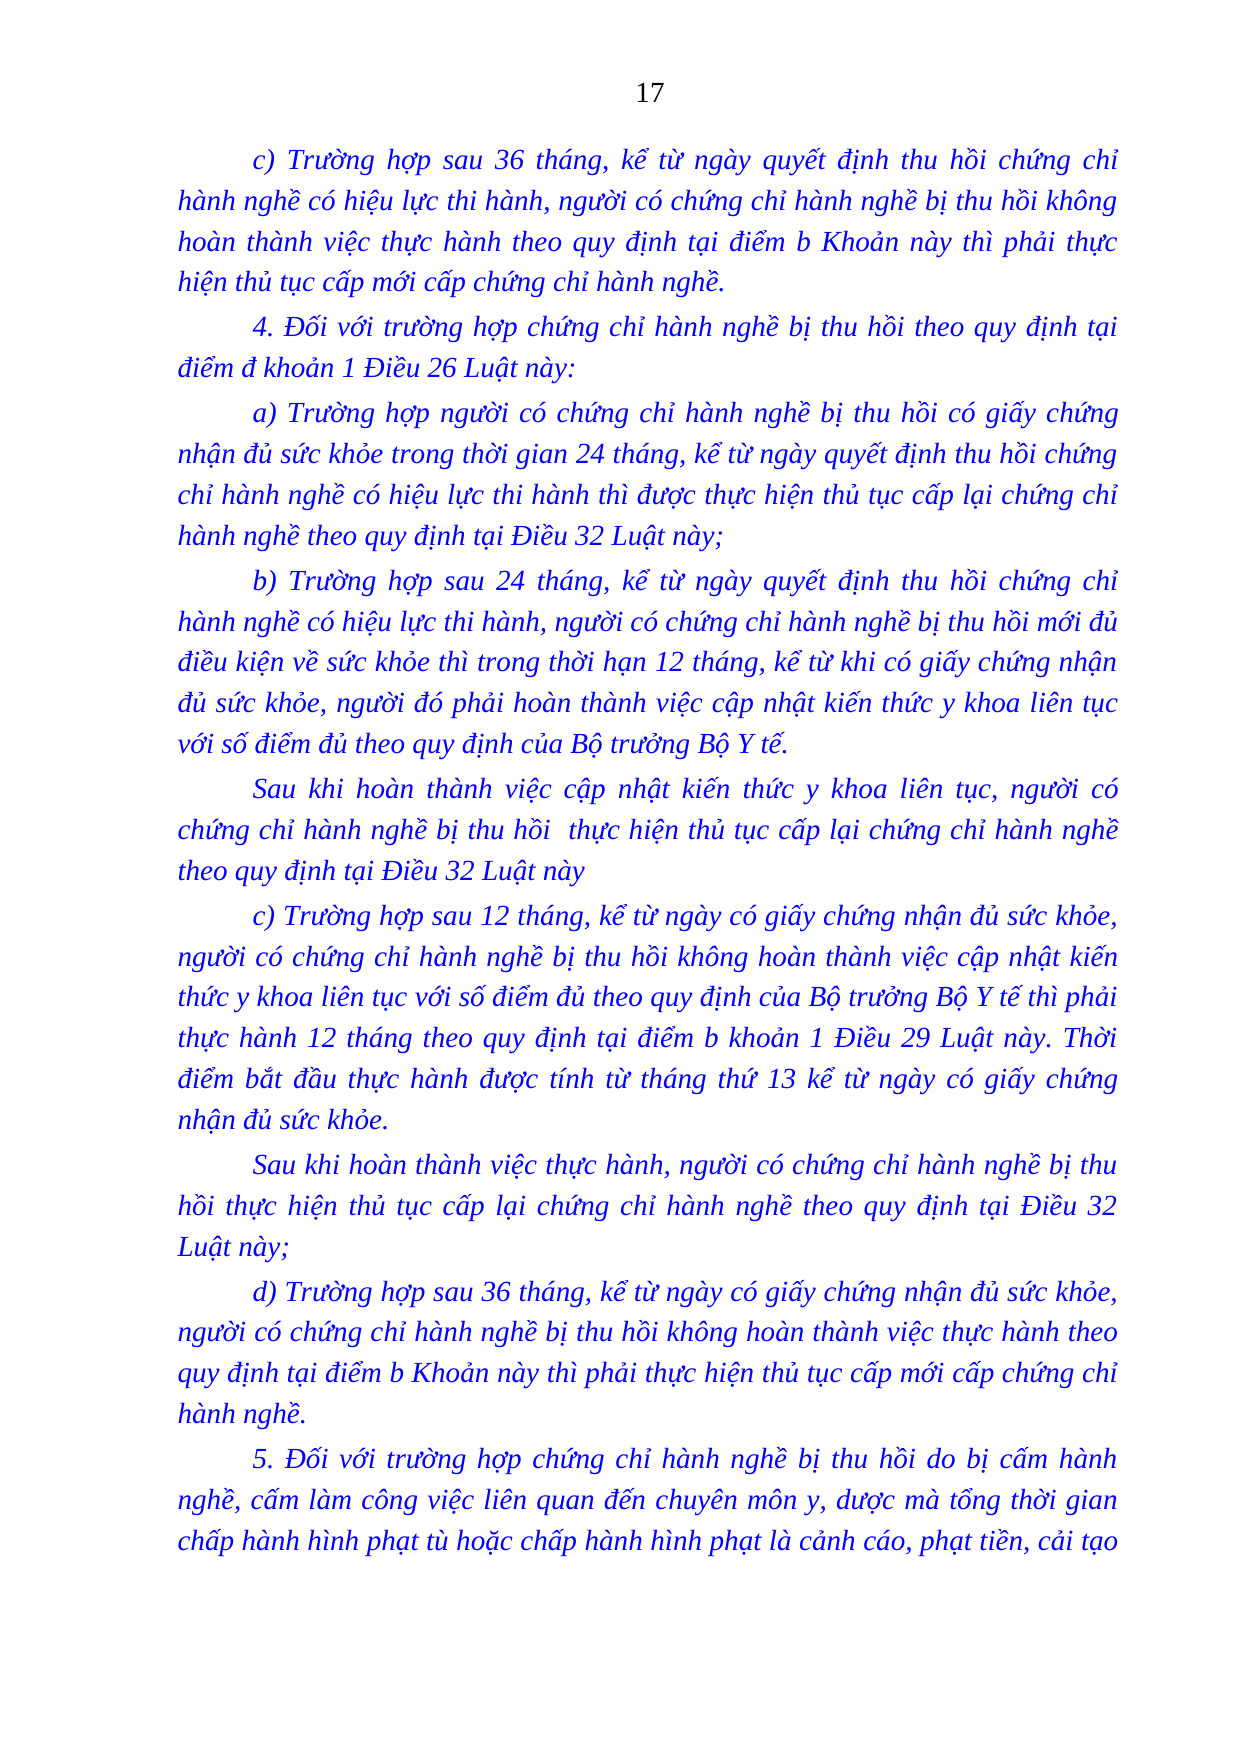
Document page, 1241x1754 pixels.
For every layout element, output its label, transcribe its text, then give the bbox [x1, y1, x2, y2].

text Sau khi hoàn thành việc cập nhật kiến thức y khoa liên tục, người có chứng chỉ hành nghề bị thu hồi thực hiện thủ tục cấp lại chứng chỉ hành nghề theo quy định tại Điều 32 Luật này [177, 771, 1122, 886]
text 4. Đối với trường hợp chứng chỉ hành nghề bị thu hồi theo quy định tại điểm đ khoản 1 Điều 26 Luật này: [177, 309, 1122, 384]
text a) Trường hợp người có chứng chỉ hành nghề bị thu hồi có giấy chứng nhận đủ sức khỏe trong thời gian 24 tháng, kể từ ngày quyết định thu hồi chứng chỉ hành nghề có hiệu lực thi hành thì được thực hiện thủ tục cấp lại chứng chỉ hành nghề theo quy định tại Điều 32 Luật này; [177, 395, 1122, 551]
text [177, 1441, 1122, 1556]
text b) Trường hợp sau 24 tháng, kể từ ngày quyết định thu hồi chứng chỉ hành nghề có hiệu lực thi hành, người có chứng chỉ hành nghề bị thu hồi mới đủ điều kiện về sức khỏe thì trong thời hạn 12 tháng, kể từ khi có giấy chứng nhận đủ sức khỏe, người đó phải hoàn thành việc cập nhật kiến thức y khoa liên tục với số điểm đủ theo quy định của Bộ trưởng Bộ Y tế. [177, 563, 1122, 760]
text Sau khi hoàn thành việc thực hành, người có chứng chỉ hành nghề bị thu hồi thực hiện thủ tục cấp lại chứng chỉ hành nghề theo quy định tại Điều 32 Luật này; [177, 1147, 1122, 1262]
text c) Trường hợp sau 12 tháng, kể từ ngày có giấy chứng nhận đủ sức khỏe, người có chứng chỉ hành nghề bị thu hồi không hoàn thành việc cập nhật kiến thức y khoa liên tục với số điểm đủ theo quy định của Bộ trưởng Bộ Y tế thì phải thực hành 12 tháng theo quy định tại điểm b khoản 1 Điều 29 Luật này. Thời điểm bắt đầu thực hành được tính từ tháng thứ 13 kể từ ngày có giấy chứng nhận đủ sức khỏe. [177, 898, 1122, 1136]
text c) Trường hợp sau 36 tháng, kể từ ngày quyết định thu hồi chứng chỉ hành nghề có hiệu lực thi hành, người có chứng chỉ hành nghề bị thu hồi không hoàn thành việc thực hành theo quy định tại điểm b Khoản này thì phải thực hiện thủ tục cấp mới cấp chứng chỉ hành nghề. [177, 142, 1122, 298]
text d) Trường hợp sau 36 tháng, kể từ ngày có giấy chứng nhận đủ sức khỏe, người có chứng chỉ hành nghề bị thu hồi không hoàn thành việc thực hành theo quy định tại điểm b Khoản này thì phải thực hiện thủ tục cấp mới cấp chứng chỉ hành nghề. [177, 1274, 1122, 1430]
